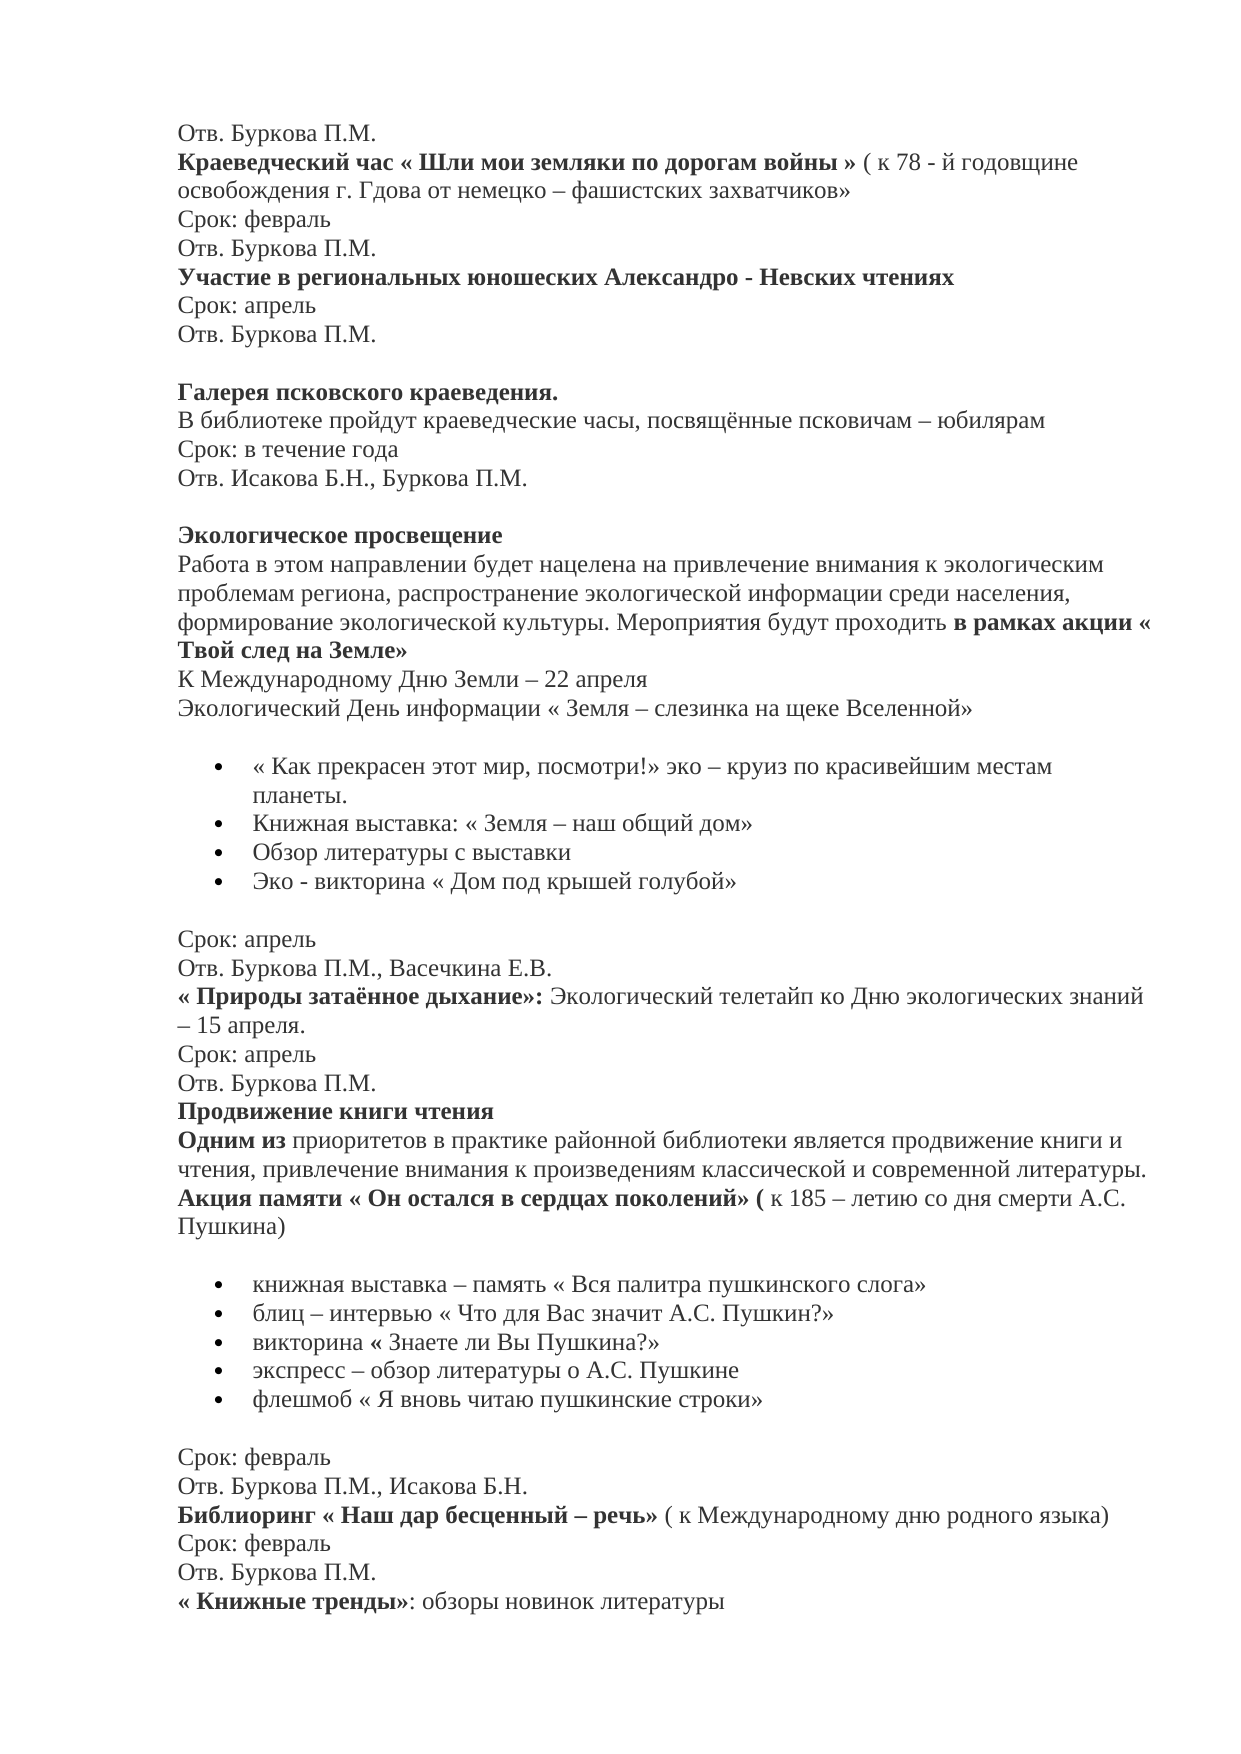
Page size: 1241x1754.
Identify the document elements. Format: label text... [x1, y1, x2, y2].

text Галерея псковского краеведения. [177, 377, 1152, 406]
list « Как прекрасен этот мир, посмотри!» эко – круиз по красивейшим местам планеты. [215, 751, 1152, 808]
text Срок: февраль [177, 204, 1152, 233]
text « Природы затаённое дыхание»: Экологический телетайп ко Дню экологических знаний – 15 апреля. [177, 981, 1152, 1039]
text Одним из приоритетов в практике районной библиотеки является продвижение книги и чтения, привлечение внимания к произведениям классической и современной литературы. [177, 1125, 1152, 1183]
text Акция памяти « Он остался в сердцах поколений» ( к 185 – летию со дня смерти А.С. Пушкина) [177, 1183, 1152, 1240]
text Срок: апрель [177, 924, 1152, 953]
list книжная выставка – память « Вся палитра пушкинского слога» [215, 1269, 1152, 1298]
list Эко - викторина « Дом под крышей голубой» [215, 866, 1152, 895]
list экспресс – обзор литературы о А.С. Пушкине [215, 1356, 1152, 1384]
text « Книжные тренды»: обзоры новинок литературы [177, 1586, 1152, 1615]
text Отв. Буркова П.М. [177, 118, 1152, 147]
text Библиоринг « Наш дар бесценный – речь» ( к Международному дню родного языка) [177, 1500, 1152, 1528]
list викторина « Знаете ли Вы Пушкина?» [215, 1327, 1152, 1356]
text Отв. Буркова П.М. [177, 1068, 1152, 1096]
text Работа в этом направлении будет нацелена на привлечение внимания к экологическим проблемам региона, распространение экологической информации среди населения, формирование экологической культуры. Мероприятия будут проходить в рамках акции « Твой след на Земле» [177, 549, 1152, 664]
text Отв. Буркова П.М., Исакова Б.Н. [177, 1471, 1152, 1500]
text Продвижение книги чтения [177, 1096, 1152, 1125]
text Срок: апрель [177, 291, 1152, 319]
text Отв. Исакова Б.Н., Буркова П.М. [177, 463, 1152, 492]
text Срок: апрель [177, 1039, 1152, 1068]
list Книжная выставка: « Земля – наш общий дом» [215, 808, 1152, 837]
text Срок: в течение года [177, 434, 1152, 463]
text Срок: февраль [177, 1442, 1152, 1471]
text Отв. Буркова П.М., Васечкина Е.В. [177, 953, 1152, 981]
text Отв. Буркова П.М. [177, 233, 1152, 262]
list блиц – интервью « Что для Вас значит А.С. Пушкин?» [215, 1298, 1152, 1327]
text Краеведческий час « Шли мои земляки по дорогам войны » ( к 78 - й годовщине освобождения г. Гдова от немецко – фашистских захватчиков» [177, 147, 1152, 204]
list флешмоб « Я вновь читаю пушкинские строки» [215, 1384, 1152, 1413]
text Участие в региональных юношеских Александро - Невских чтениях [177, 262, 1152, 291]
text Отв. Буркова П.М. [177, 319, 1152, 348]
text Срок: февраль [177, 1528, 1152, 1557]
text Отв. Буркова П.М. [177, 1557, 1152, 1586]
text В библиотеке пройдут краеведческие часы, посвящённые псковичам – юбилярам [177, 406, 1152, 434]
text Экологический День информации « Земля – слезинка на щеке Вселенной» [177, 693, 1152, 722]
text Экологическое просвещение [177, 521, 1152, 549]
text К Международному Дню Земли – 22 апреля [177, 664, 1152, 693]
list Обзор литературы с выставки [215, 837, 1152, 866]
